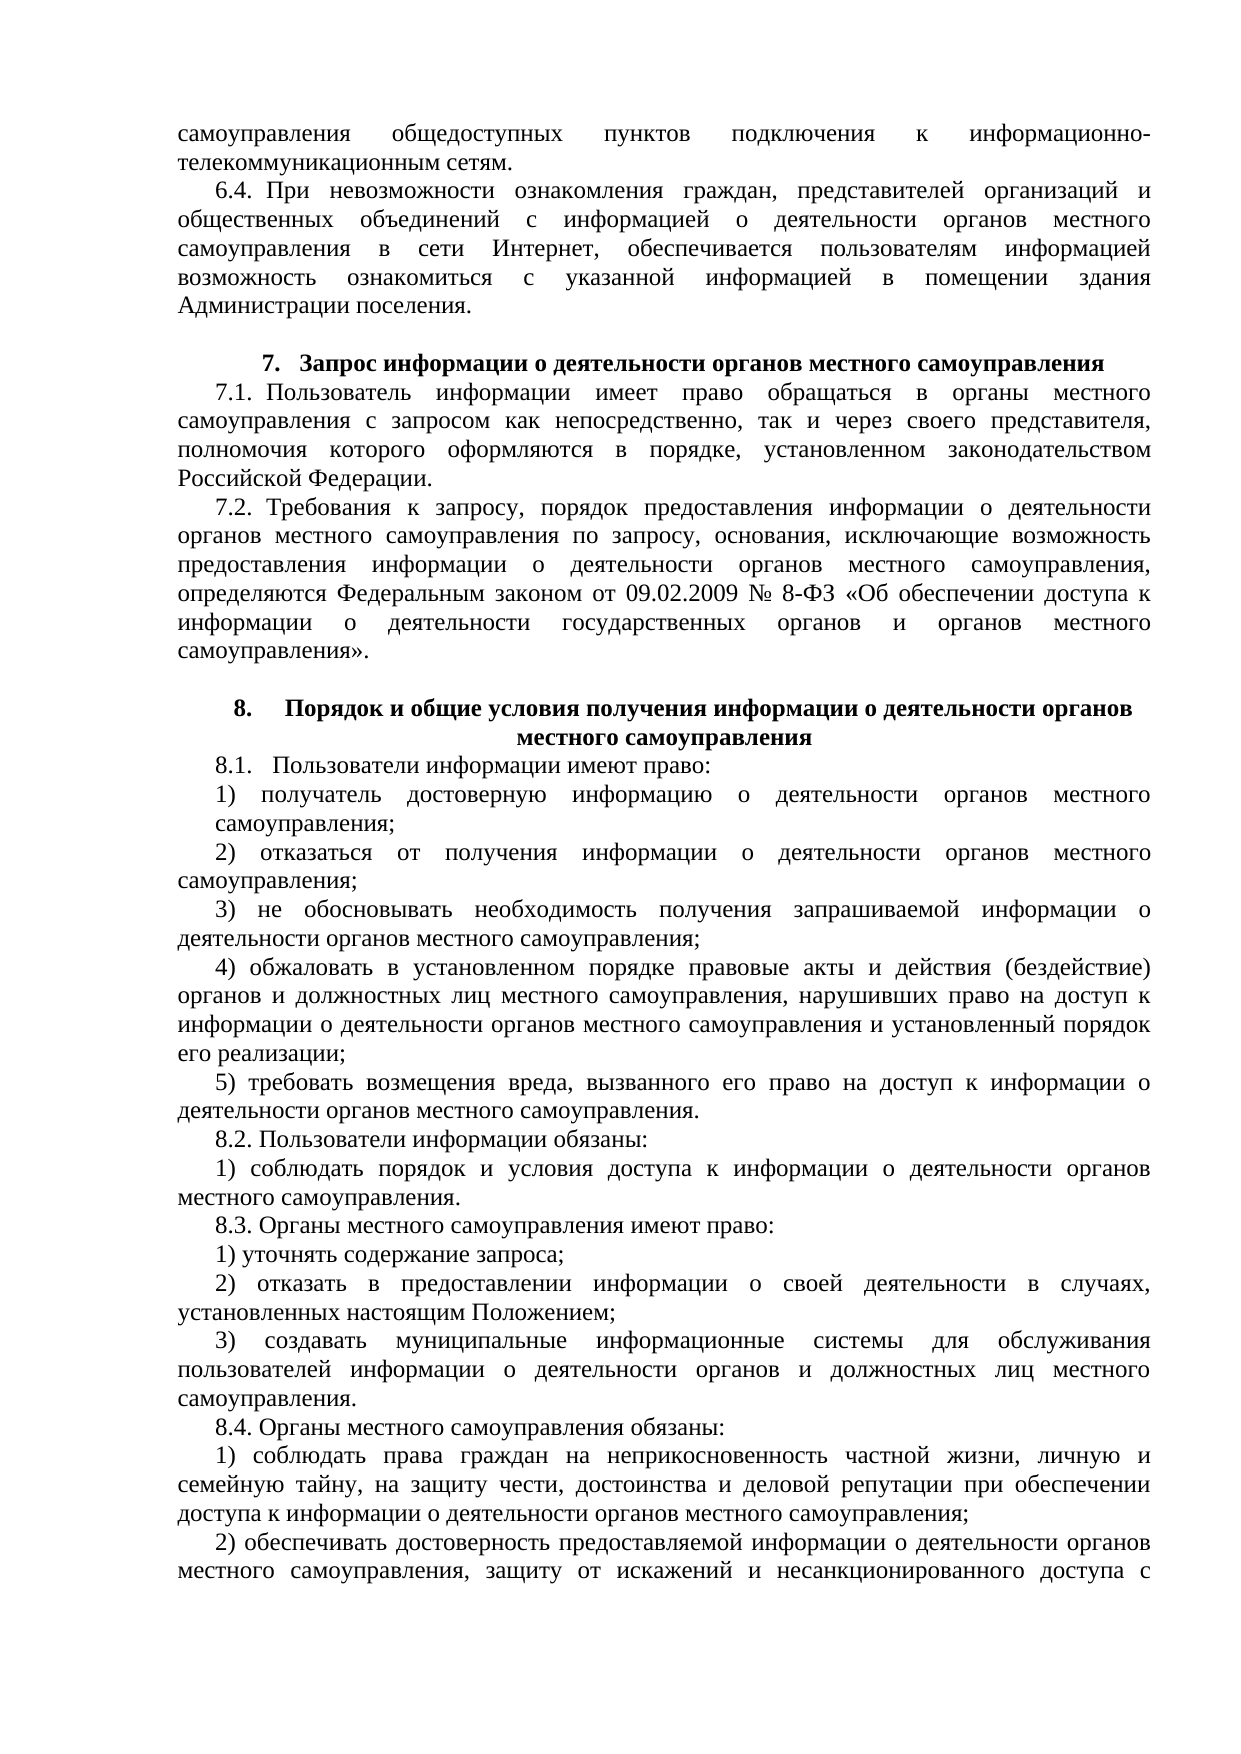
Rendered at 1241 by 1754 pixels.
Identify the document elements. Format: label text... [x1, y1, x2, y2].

list Требования к запросу, порядок предоставления информации о деятельности органов местного самоуправления по запросу, основания, исключающие возможность предоставления информации о деятельности органов местного самоуправления, определяются Федеральным законом от 09.02.2009 № 8-ФЗ «Об обеспечении доступа к информации о деятельности государственных органов и органов местного самоуправления». [177, 492, 1152, 664]
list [177, 118, 1152, 176]
list 2) отказаться от получения информации о деятельности органов местного самоуправления; [177, 837, 1152, 894]
list 8.4. Органы местного самоуправления обязаны: [177, 1412, 1152, 1441]
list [177, 1527, 1152, 1584]
list 1) соблюдать права граждан на неприкосновенность частной жизни, личную и семейную тайну, на защиту чести, достоинства и деловой репутации при обеспечении доступа к информации о деятельности органов местного самоуправления; [177, 1441, 1152, 1527]
list 8.2. Пользователи информации обязаны: [177, 1124, 1152, 1153]
list 1) соблюдать порядок и условия доступа к информации о деятельности органов местного самоуправления. [177, 1153, 1152, 1211]
list 3) создавать муниципальные информационные системы для обслуживания пользователей информации о деятельности органов и должностных лиц местного самоуправления. [177, 1326, 1152, 1412]
list 5) требовать возмещения вреда, вызванного его право на доступ к информации о деятельности органов местного самоуправления. [177, 1067, 1152, 1124]
list 3) не обосновывать необходимость получения запрашиваемой информации о деятельности органов местного самоуправления; [177, 894, 1152, 952]
list 1) получатель достоверную информацию о деятельности органов местного самоуправления; [215, 779, 1152, 837]
list Пользователь информации имеет право обращаться в органы местного самоуправления с запросом как непосредственно, так и через своего представителя, полномочия которого оформляются в порядке, установленном законодательством Российской Федерации. [177, 377, 1152, 492]
list Пользователи информации имеют право: [215, 751, 1152, 779]
list При невозможности ознакомления граждан, представителей организаций и общественных объединений с информацией о деятельности органов местного самоуправления в сети Интернет, обеспечивается пользователям информацией возможность ознакомиться с указанной информацией в помещении здания Администрации поселения. [177, 176, 1152, 319]
list 1) уточнять содержание запроса; [177, 1239, 1152, 1268]
list Порядок и общие условия получения информации о деятельности органов местного самоуправления [177, 693, 1152, 751]
list 2) отказать в предоставлении информации о своей деятельности в случаях, установленных настоящим Положением; [177, 1268, 1152, 1326]
list 8.3. Органы местного самоуправления имеют право: [177, 1211, 1152, 1239]
list 4) обжаловать в установленном порядке правовые акты и действия (бездействие) органов и должностных лиц местного самоуправления, нарушивших право на доступ к информации о деятельности органов местного самоуправления и установленный порядок его реализации; [177, 952, 1152, 1067]
list Запрос информации о деятельности органов местного самоуправления [215, 348, 1152, 377]
